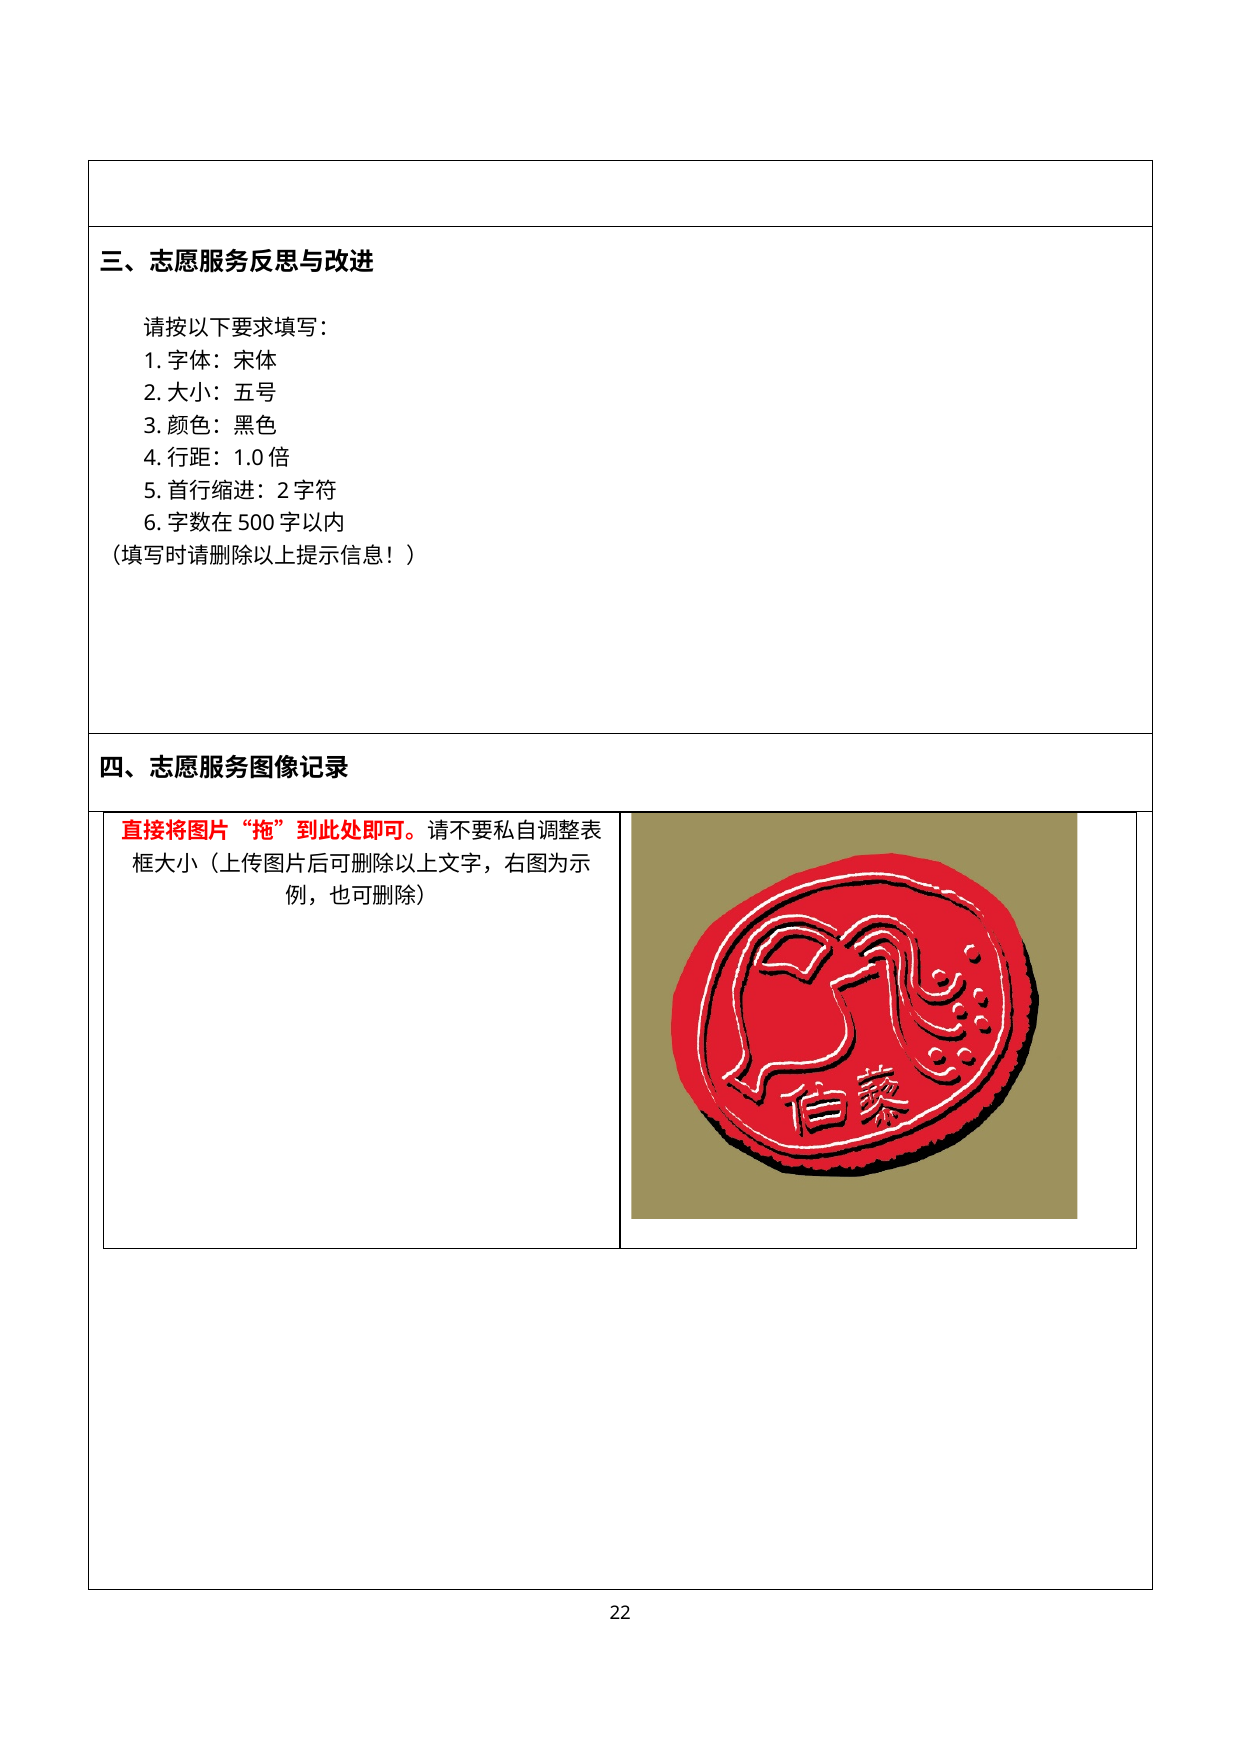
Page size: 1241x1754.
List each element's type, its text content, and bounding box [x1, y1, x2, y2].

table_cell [89, 161, 1152, 226]
picture [631, 813, 1078, 1219]
table_cell [89, 812, 1152, 1589]
table_cell 三、志愿服务反思与改进 请按以下要求填写： 1. 字体：宋体 2. 大小：五号 3. 颜色：黑色 4. 行距：1.0倍 5. 首行缩进：2字符 6. 字数在500字以内 （填写时请删除以上提示信息！） [89, 227, 1152, 732]
table_cell 四、志愿服务图像记录 [89, 734, 1152, 811]
